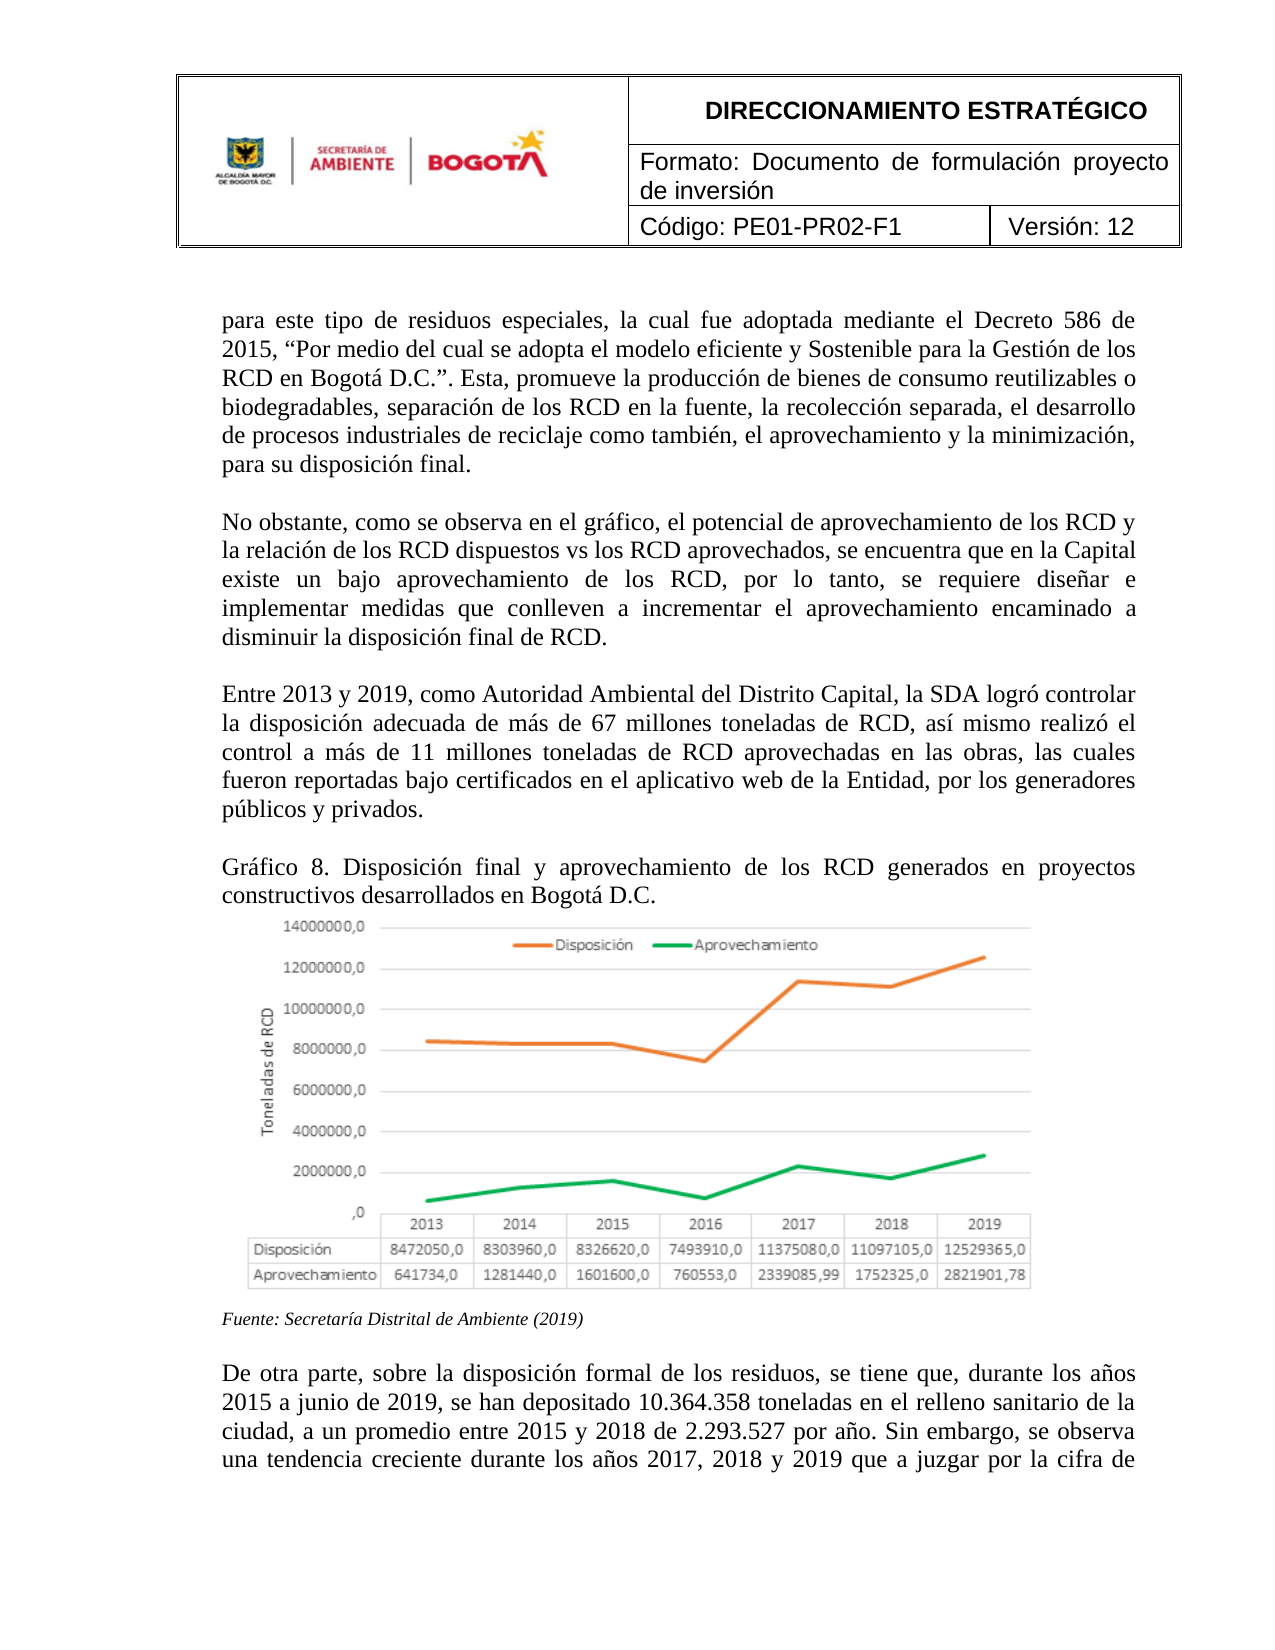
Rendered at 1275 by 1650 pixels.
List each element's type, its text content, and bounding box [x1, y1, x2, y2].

picture [189, 102, 580, 219]
text Fuente: Secretaría Distrital de Ambiente (2019) [222, 1308, 1137, 1329]
text No obstante, como se observa en el gráfico, el potencial de aprovechamiento de los RCD y la relación de los RCD dispuestos vs los RCD aprovechados, se encuentra que en la Capital existe un bajo aprovechamiento de los RCD, por lo tanto, se requiere diseñar e implementar medidas que conlleven a incrementar el aprovechamiento encaminado a disminuir la disposición final de RCD. [222, 507, 1137, 651]
picture [221, 909, 1051, 1308]
text Entre 2013 y 2019, como Autoridad Ambiental del Distrito Capital, la SDA logró controlar la disposición adecuada de más de 67 millones toneladas de RCD, así mismo realizó el control a más de 11 millones toneladas de RCD aprovechadas en las obras, las cuales fueron reportadas bajo certificados en el aplicativo web de la Entidad, por los generadores públicos y privados. [222, 679, 1137, 823]
text Gráfico 8. Disposición final y aprovechamiento de los RCD generados en proyectos constructivos desarrollados en Bogotá D.C. [222, 852, 1137, 909]
